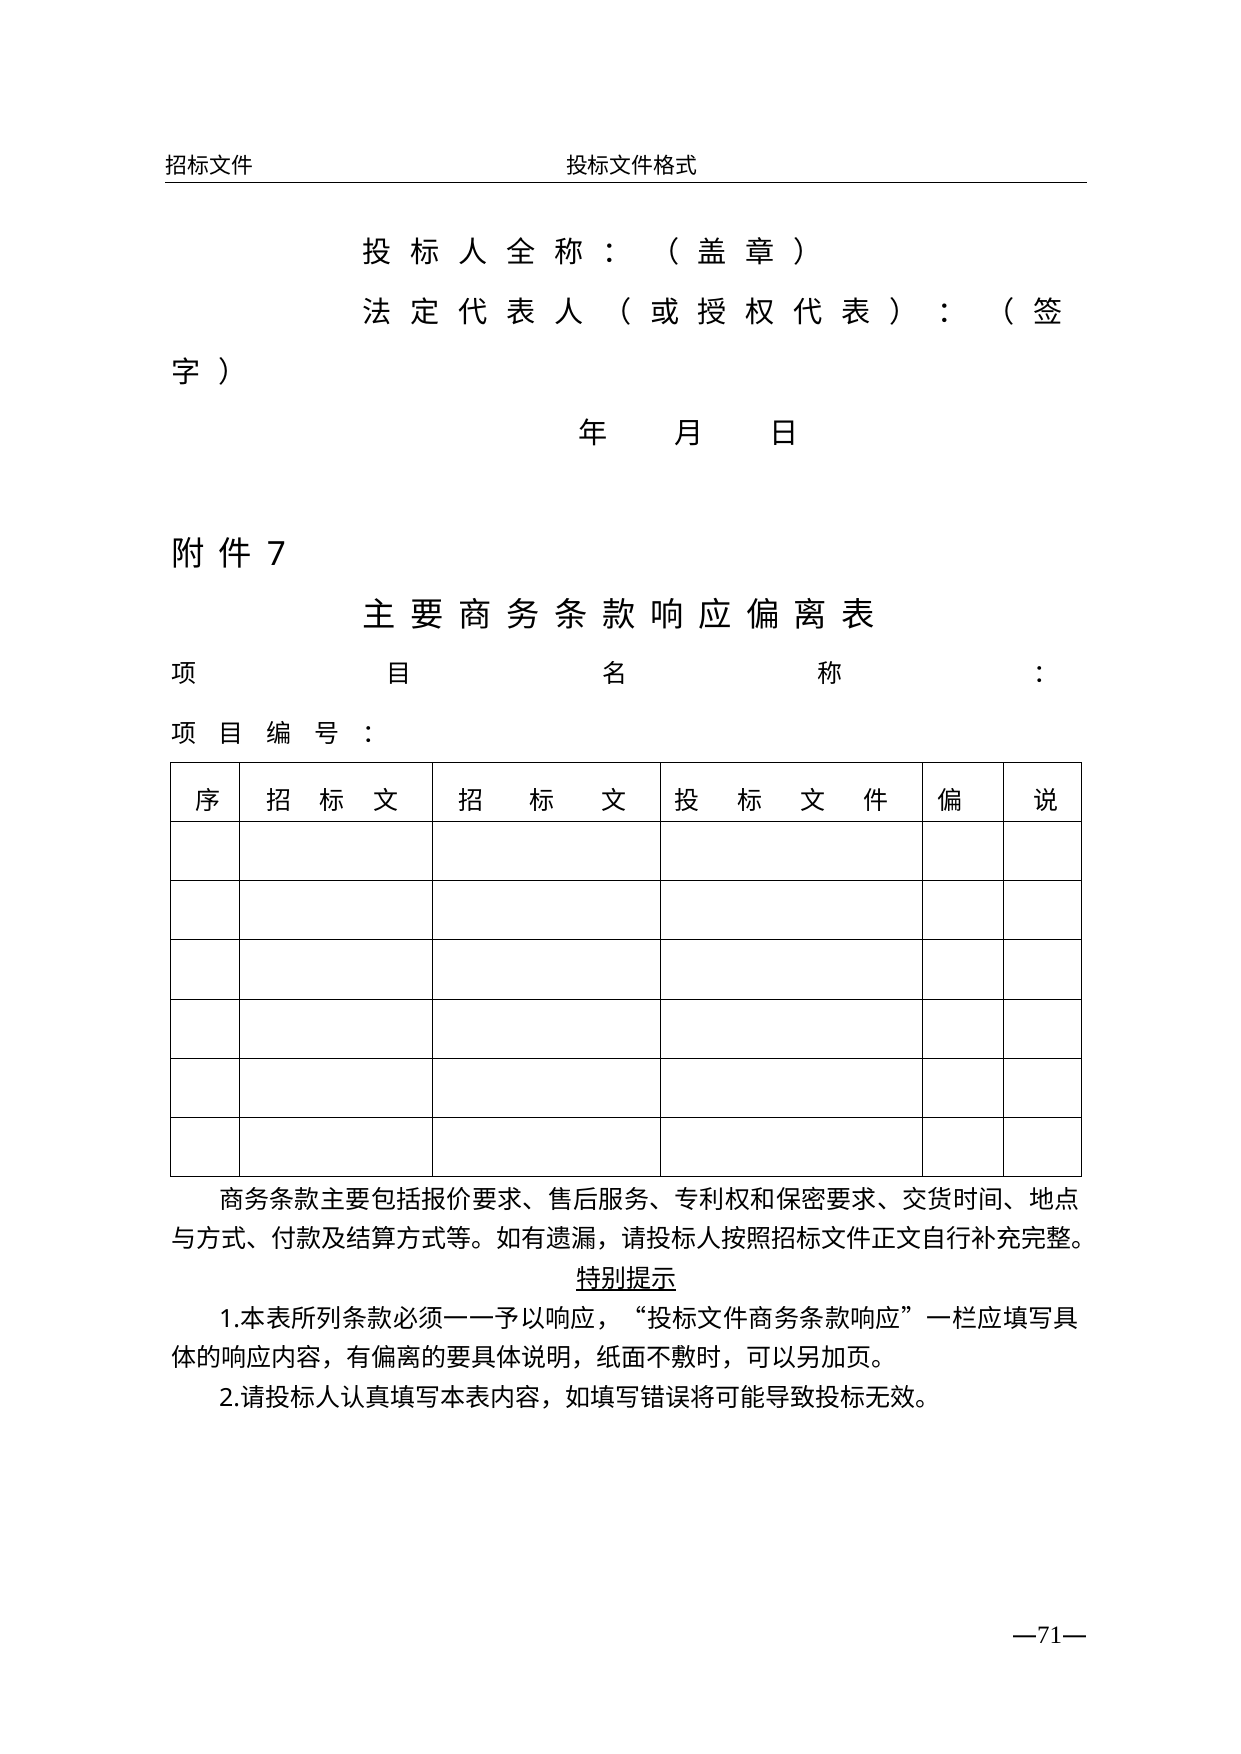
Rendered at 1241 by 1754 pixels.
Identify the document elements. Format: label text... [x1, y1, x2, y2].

table_cell [923, 1059, 1003, 1117]
table_cell [240, 1118, 432, 1176]
table_cell [661, 881, 922, 939]
table_cell [433, 1059, 660, 1117]
text 年 月 日 [171, 400, 1081, 461]
text 法定代表人（或授权代表）：（签字） [171, 280, 1081, 400]
table_cell [923, 1000, 1003, 1057]
table_header 序号 [171, 763, 239, 821]
text 附件7 [171, 521, 1081, 581]
table_cell [1004, 1059, 1081, 1117]
table_cell [240, 881, 432, 939]
table_cell [171, 1000, 239, 1057]
table_cell [433, 1000, 660, 1057]
table_cell [240, 822, 432, 880]
table_header 投标文件商务条款响应 [661, 763, 922, 821]
text 2.请投标人认真填写本表内容，如填写错误将可能导致投标无效。 [171, 1374, 1081, 1414]
table_cell [1004, 881, 1081, 939]
table_cell [923, 822, 1003, 880]
table_cell [1004, 1000, 1081, 1057]
table_cell [1004, 822, 1081, 880]
table_cell [433, 940, 660, 998]
table_cell [171, 881, 239, 939]
table_cell [171, 1059, 239, 1117]
table_header 说明 [1004, 763, 1081, 821]
text 主要商务条款响应偏离表 [171, 581, 1081, 642]
table_cell [240, 1059, 432, 1117]
table_cell [661, 822, 922, 880]
table_cell [661, 1000, 922, 1057]
text 特别提示 [171, 1256, 1081, 1295]
table_cell [1004, 1118, 1081, 1176]
table_cell [661, 1059, 922, 1117]
table_cell [661, 940, 922, 998]
table_header 偏离 [923, 763, 1003, 821]
table_header 招标文件商务条款 [433, 763, 660, 821]
table_cell [923, 881, 1003, 939]
table_cell [433, 822, 660, 880]
text 项目名称： 项目编号： [171, 642, 1081, 762]
text 投标人全称：（盖章） [171, 219, 1081, 280]
table_cell [240, 1000, 432, 1057]
table_cell [923, 1118, 1003, 1176]
table_cell [661, 1118, 922, 1176]
table_cell [171, 1118, 239, 1176]
table_cell [171, 940, 239, 998]
table_cell [923, 940, 1003, 998]
table_cell [1004, 940, 1081, 998]
table_cell [171, 822, 239, 880]
table_cell [240, 940, 432, 998]
table_cell [433, 881, 660, 939]
table_cell [433, 1118, 660, 1176]
table_header 招标文件条目号 [240, 763, 432, 821]
text 1.本表所列条款必须一一予以响应，“投标文件商务条款响应”一栏应填写具体的响应内容，有偏离的要具体说明，纸面不敷时，可以另加页。 [171, 1295, 1081, 1374]
text 商务条款主要包括报价要求、售后服务、专利权和保密要求、交货时间、地点与方式、付款及结算方式等。如有遗漏，请投标人按照招标文件正文自行补充完整。 [171, 1177, 1081, 1256]
